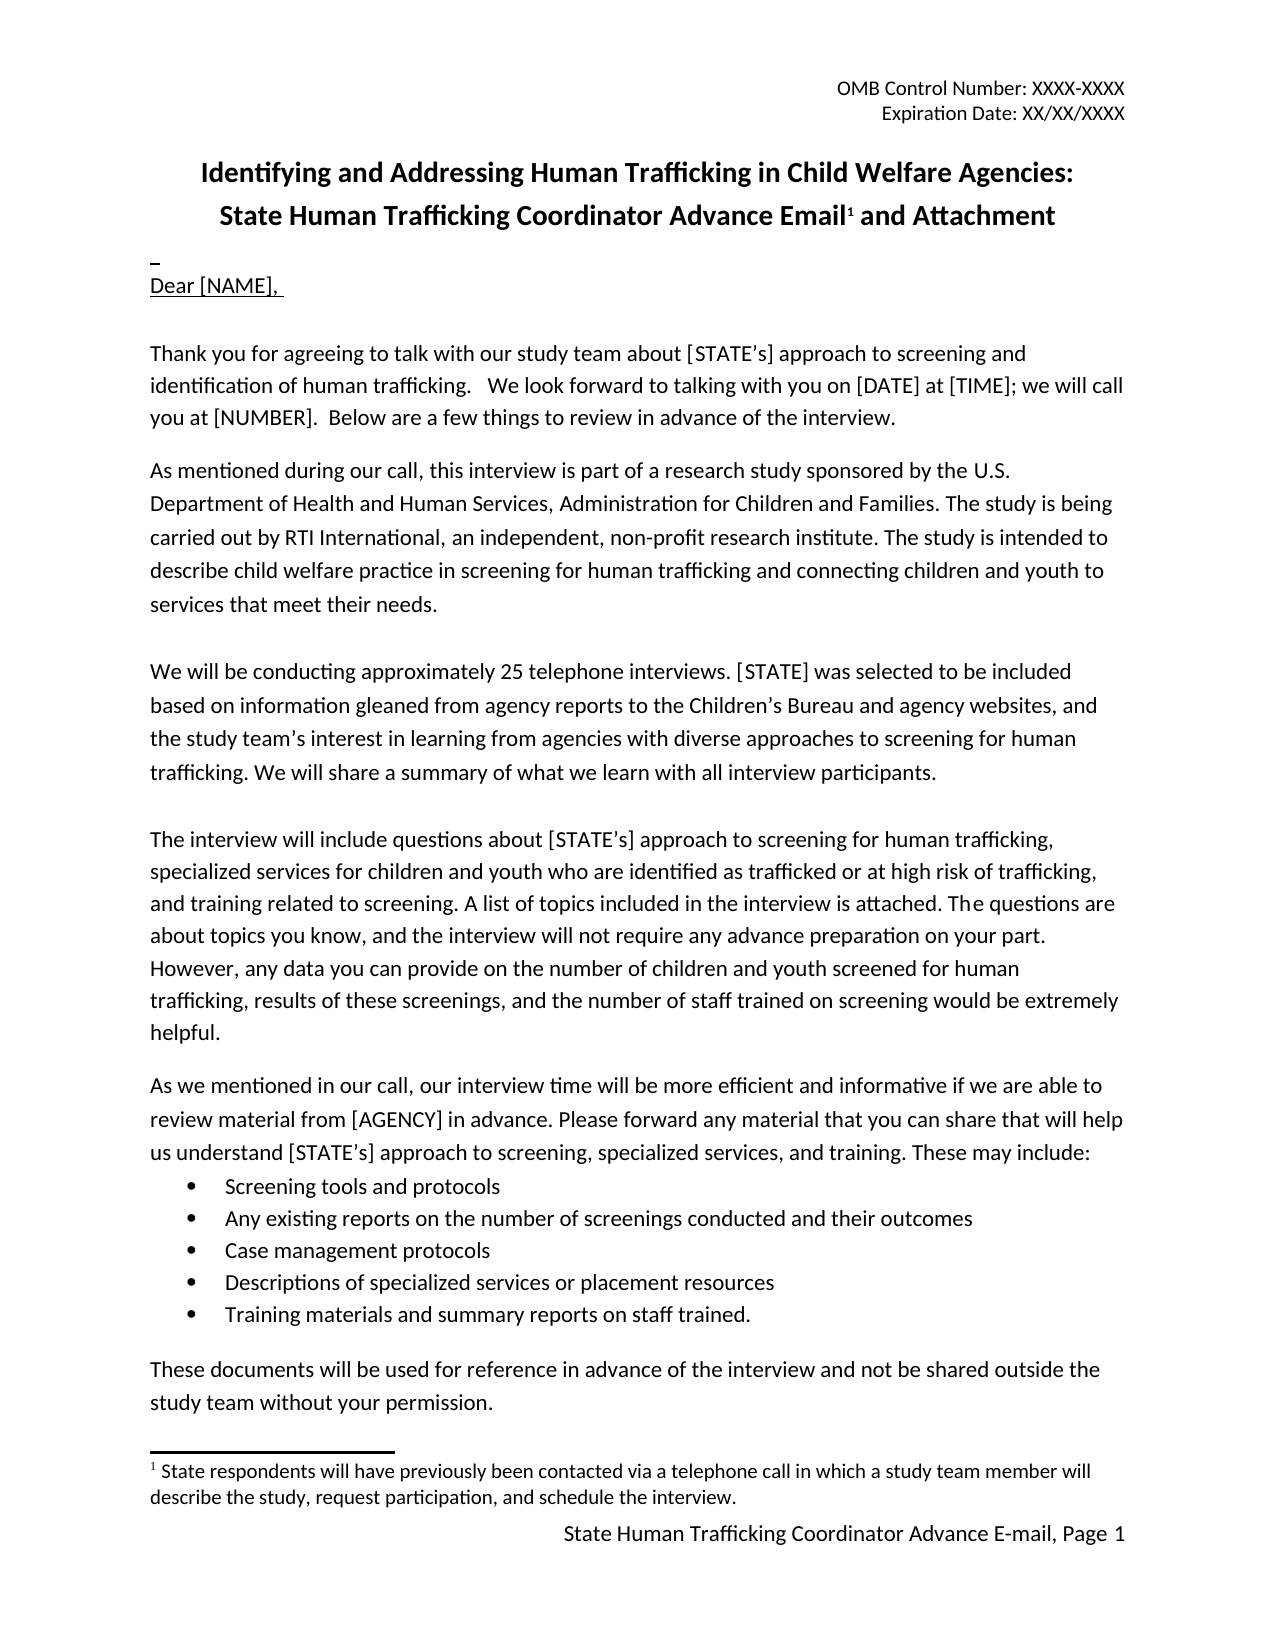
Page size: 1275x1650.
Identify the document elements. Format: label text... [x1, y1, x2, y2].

text Dear [NAME], [150, 272, 1125, 299]
text Identifying and Addressing Human Trafficking in Child Welfare Agencies: [150, 154, 1125, 190]
text We will be conducting approximately 25 telephone interviews. [STATE] was selected to be included based on information gleaned from agency reports to the Children’s Bureau and agency websites, and the study team’s interest in learning from agencies with diverse approaches to screening for human trafficking. We will share a summary of what we learn with all interview participants. [150, 657, 1125, 786]
text As we mentioned in our call, our interview time will be more efficient and informative if we are able to review material from [AGENCY] in advance. Please forward any material that you can share that will help us understand [STATE’s] approach to screening, specialized services, and training. These may include: [150, 1071, 1125, 1166]
list Training materials and summary reports on staff trained. [187, 1301, 1125, 1328]
list Descriptions of specialized services or placement resources [187, 1268, 1125, 1296]
list Any existing reports on the number of screenings conducted and their outcomes [187, 1204, 1125, 1232]
text These documents will be used for reference in advance of the interview and not be shared outside the study team without your permission. [150, 1355, 1125, 1416]
text State Human Trafficking Coordinator Advance Email and Attachment [150, 197, 1125, 233]
text The interview will include questions about [STATE’s] approach to screening for human trafficking, specialized services for children and youth who are identified as trafficked or at high risk of trafficking, and training related to screening. A list of topics included in the interview is attached. The questions are about topics you know, and the interview will not require any advance preparation on your part. However, any data you can provide on the number of children and youth screened for human trafficking, results of these screenings, and the number of staff trained on screening would be extremely helpful. [150, 825, 1125, 1046]
list Case management protocols [187, 1236, 1125, 1264]
list Screening tools and protocols [187, 1172, 1125, 1200]
text Thank you for agreeing to talk with our study team about [STATE’s] approach to screening and identification of human trafficking. We look forward to talking with you on [DATE] at [TIME]; we will call you at [NUMBER]. Below are a few things to review in advance of the interview. [150, 339, 1125, 431]
text As mentioned during our call, this interview is part of a research study sponsored by the U.S. Department of Health and Human Services, Administration for Children and Families. The study is being carried out by RTI International, an independent, non-profit research institute. The study is intended to describe child welfare practice in screening for human trafficking and connecting children and youth to services that meet their needs. [150, 456, 1125, 618]
